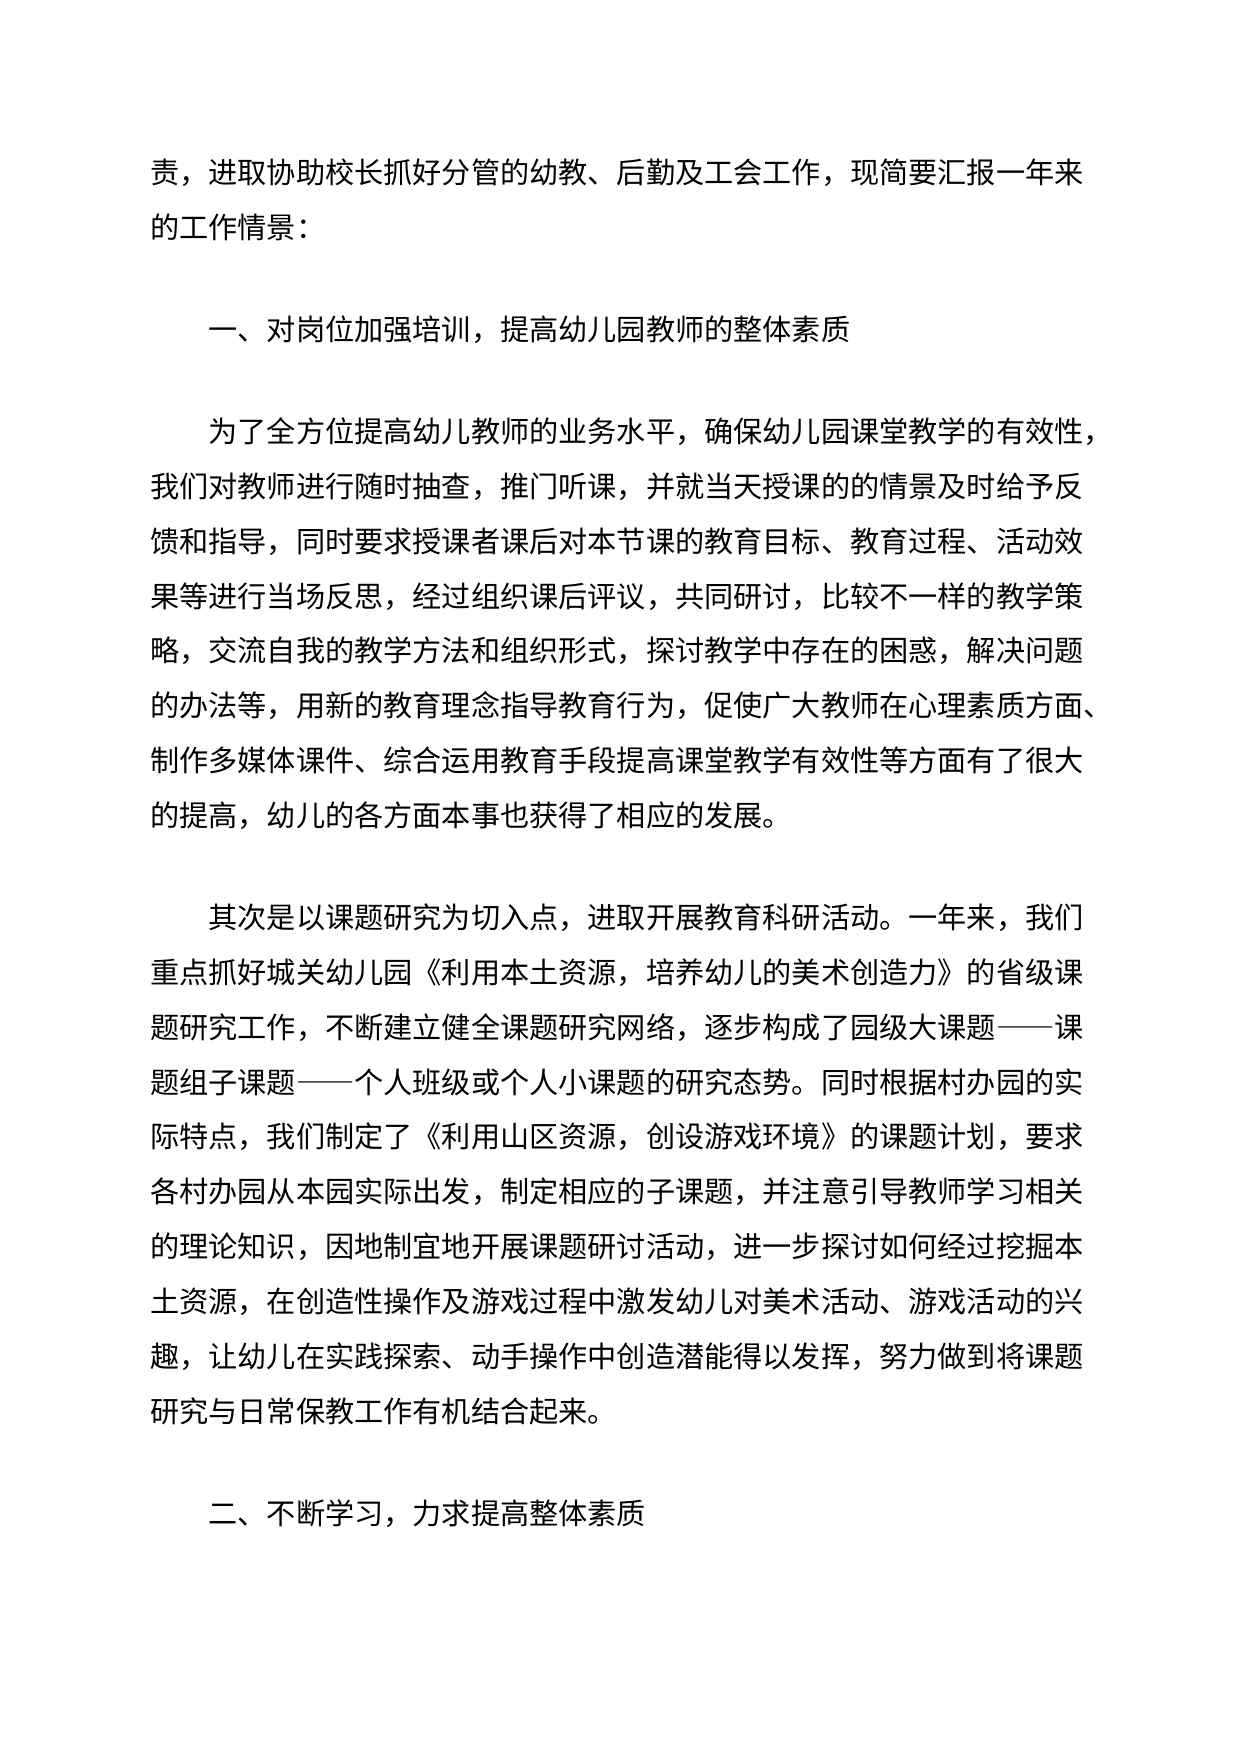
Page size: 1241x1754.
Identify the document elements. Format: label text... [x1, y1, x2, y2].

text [150, 150, 1090, 247]
text 二、不断学习，力求提高整体素质 [150, 1490, 1090, 1533]
text 为了全方位提高幼儿教师的业务水平，确保幼儿园课堂教学的有效性，我们对教师进行随时抽查，推门听课，并就当天授课的的情景及时给予反馈和指导，同时要求授课者课后对本节课的教育目标、教育过程、活动效果等进行当场反思，经过组织课后评议，共同研讨，比较不一样的教学策略，交流自我的教学方法和组织形式，探讨教学中存在的困惑，解决问题的办法等，用新的教育理念指导教育行为，促使广大教师在心理素质方面、制作多媒体课件、综合运用教育手段提高课堂教学有效性等方面有了很大的提高，幼儿的各方面本事也获得了相应的发展。 [150, 408, 1090, 835]
text 其次是以课题研究为切入点，进取开展教育科研活动。一年来，我们重点抓好城关幼儿园《利用本土资源，培养幼儿的美术创造力》的省级课题研究工作，不断建立健全课题研究网络，逐步构成了园级大课题――课题组子课题――个人班级或个人小课题的研究态势。同时根据村办园的实际特点，我们制定了《利用山区资源，创设游戏环境》的课题计划，要求各村办园从本园实际出发，制定相应的子课题，并注意引导教师学习相关的理论知识，因地制宜地开展课题研讨活动，进一步探讨如何经过挖掘本土资源，在创造性操作及游戏过程中激发幼儿对美术活动、游戏活动的兴趣，让幼儿在实践探索、动手操作中创造潜能得以发挥，努力做到将课题研究与日常保教工作有机结合起来。 [150, 894, 1090, 1431]
text 一、对岗位加强培训，提高幼儿园教师的整体素质 [150, 307, 1090, 349]
